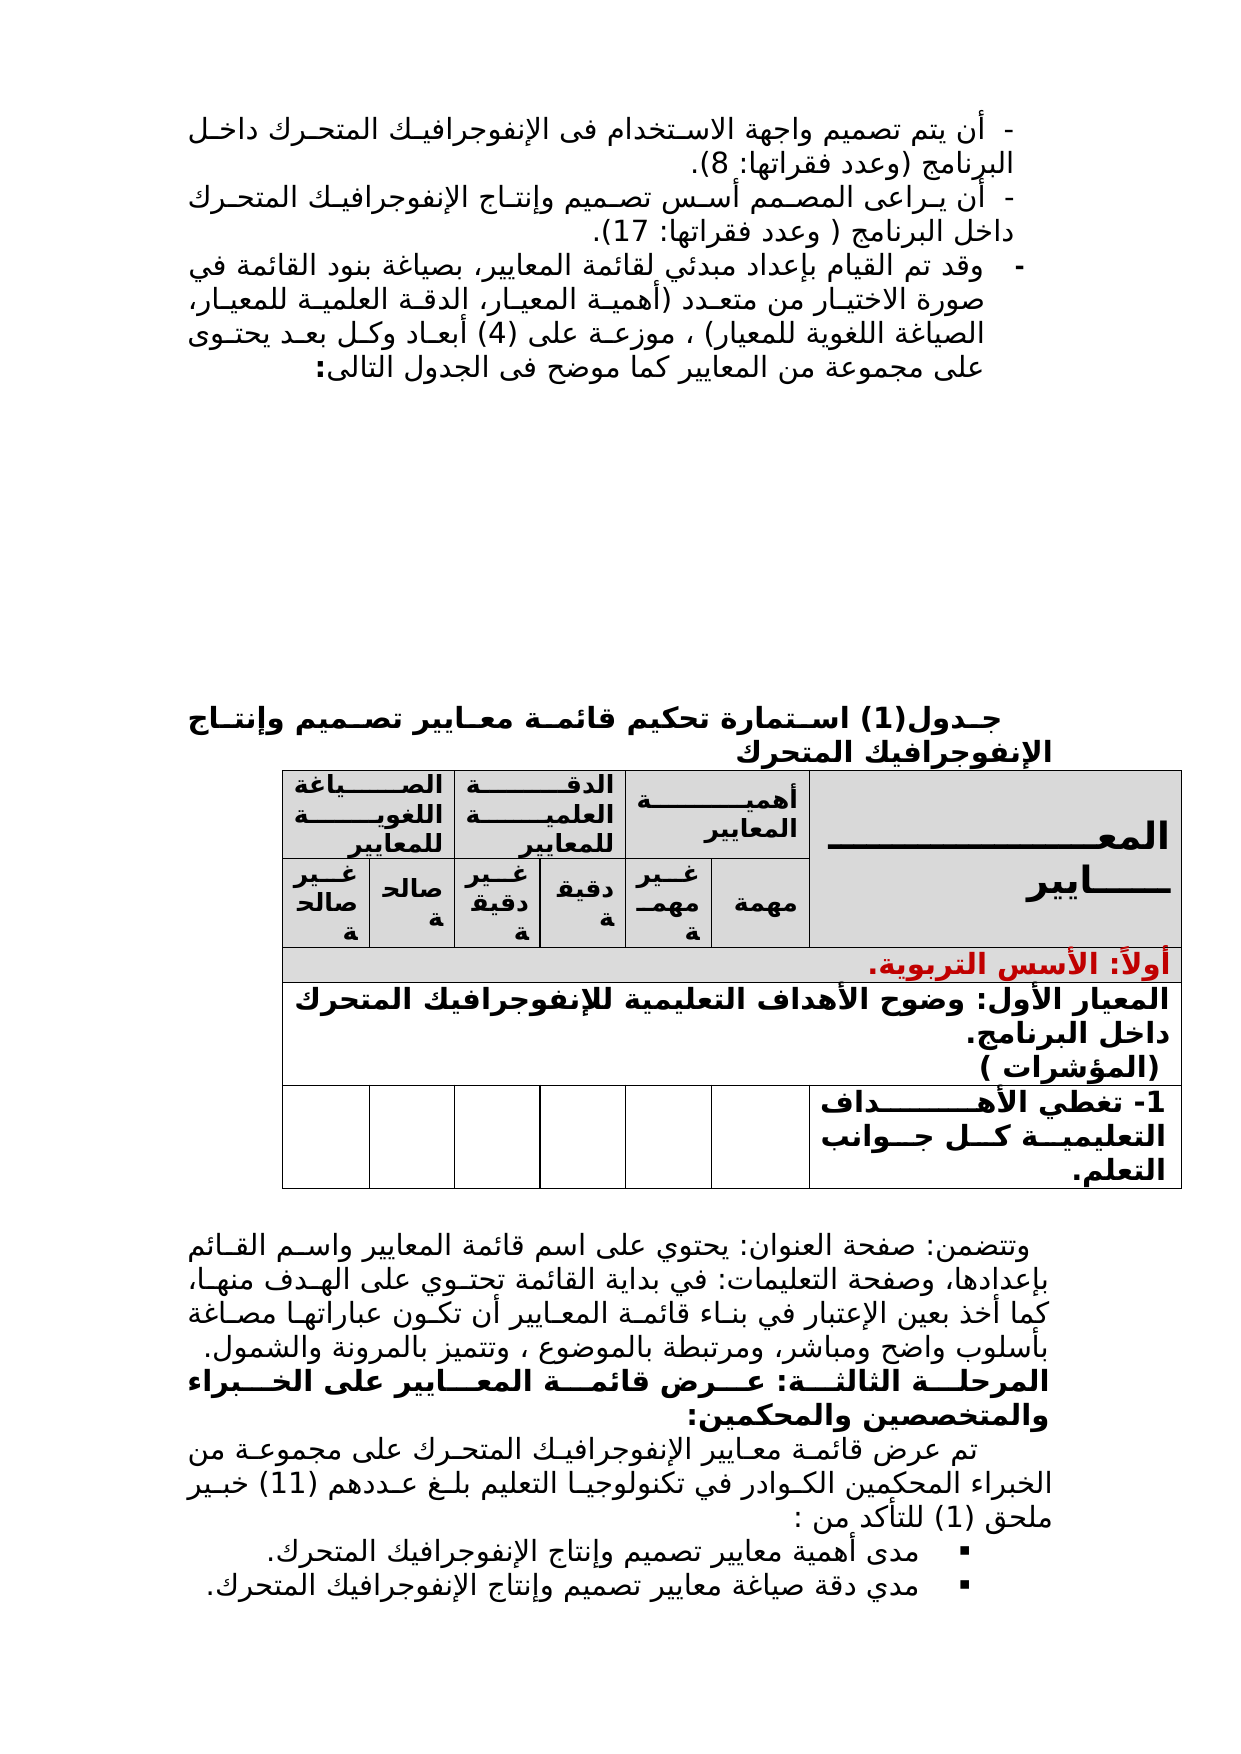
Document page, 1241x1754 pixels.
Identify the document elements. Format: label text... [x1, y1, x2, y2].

text جدول(1) استمارة تحكيم قائمة معايير تصميم وإنتاج الإنفوجرافيك المتحرك [187, 702, 1053, 769]
table_cell صالحة [370, 859, 454, 947]
table_cell المعيار الأول: وضوح الأهداف التعليمية للإنفوجرافيك المتحرك داخل البرنامج. (المؤشرات ) [283, 983, 1181, 1084]
table_cell [541, 1086, 625, 1187]
table_cell أولاً: الأسس التربوية. [283, 948, 1181, 982]
table_cell غير مهمة [626, 859, 711, 947]
table_cell [455, 1086, 539, 1187]
table_cell [370, 1086, 454, 1187]
table_cell [626, 1086, 711, 1187]
text - أن يتم تصميم واجهة الاستخدام فى الإنفوجرافيك المتحرك داخل البرنامج (وعدد فقراتها: 8). [187, 112, 1015, 180]
table_header المعـــــــــــــــــــــــــــايير [810, 771, 1181, 947]
table_cell غير دقيقة [455, 859, 539, 947]
table_header أهمية المعايير [626, 771, 809, 858]
list مدى أهمية معايير تصميم وإنتاج الإنفوجرافيك المتحرك. [187, 1534, 958, 1568]
table_cell 1- تغطي الأهداف التعليمية كل جوانب التعلم. [810, 1086, 1181, 1187]
table_header الدقة العلمية للمعايير [455, 771, 625, 858]
text المرحلة الثالثة: عرض قائمة المعايير على الخبراء والمتخصصين والمحكمين: [187, 1364, 1050, 1432]
table_header الصياغة اللغوية للمعايير [283, 771, 454, 858]
text تم عرض قائمة معايير الإنفوجرافيك المتحرك على مجموعة من الخبراء المحكمين الكوادر في تكنولوجيا التعليم بلغ عددهم (11) خبير ملحق (1) للتأكد من : [187, 1432, 1053, 1534]
text - أن يراعى المصمم أسس تصميم وإنتاج الإنفوجرافيك المتحرك داخل البرنامج ( وعدد فقراتها: 17). [187, 180, 1015, 248]
table_cell غير صالحة [283, 859, 369, 947]
list مدي دقة صياغة معايير تصميم وإنتاج الإنفوجرافيك المتحرك. [187, 1568, 958, 1602]
table_cell [712, 1086, 809, 1187]
text وتتضمن: صفحة العنوان: يحتوي على اسم قائمة المعايير واسم القائم بإعدادها، وصفحة التعليمات: في بداية القائمة تحتوي على الهدف منها، كما أخذ بعين الإعتبار في بناء قائمة المعايير أن تكون عباراتها مصاغة بأسلوب واضح ومباشر، ومرتبطة بالموضوع ، وتتميز بالمرونة والشمول. [187, 1228, 1050, 1364]
list وقد تم القيام بإعداد مبدئي لقائمة المعايير، بصياغة بنود القائمة في صورة الاختيار من متعدد (أهمية المعيار، الدقة العلمية للمعيار، الصياغة اللغوية للمعيار) ، موزعة على (4) أبعاد وكل بعد يحتوى على مجموعة من المعايير كما موضح فى الجدول التالى: [187, 248, 1015, 384]
table_cell دقيقة [541, 859, 625, 947]
table_cell [283, 1086, 369, 1187]
table_cell مهمة [712, 859, 809, 947]
